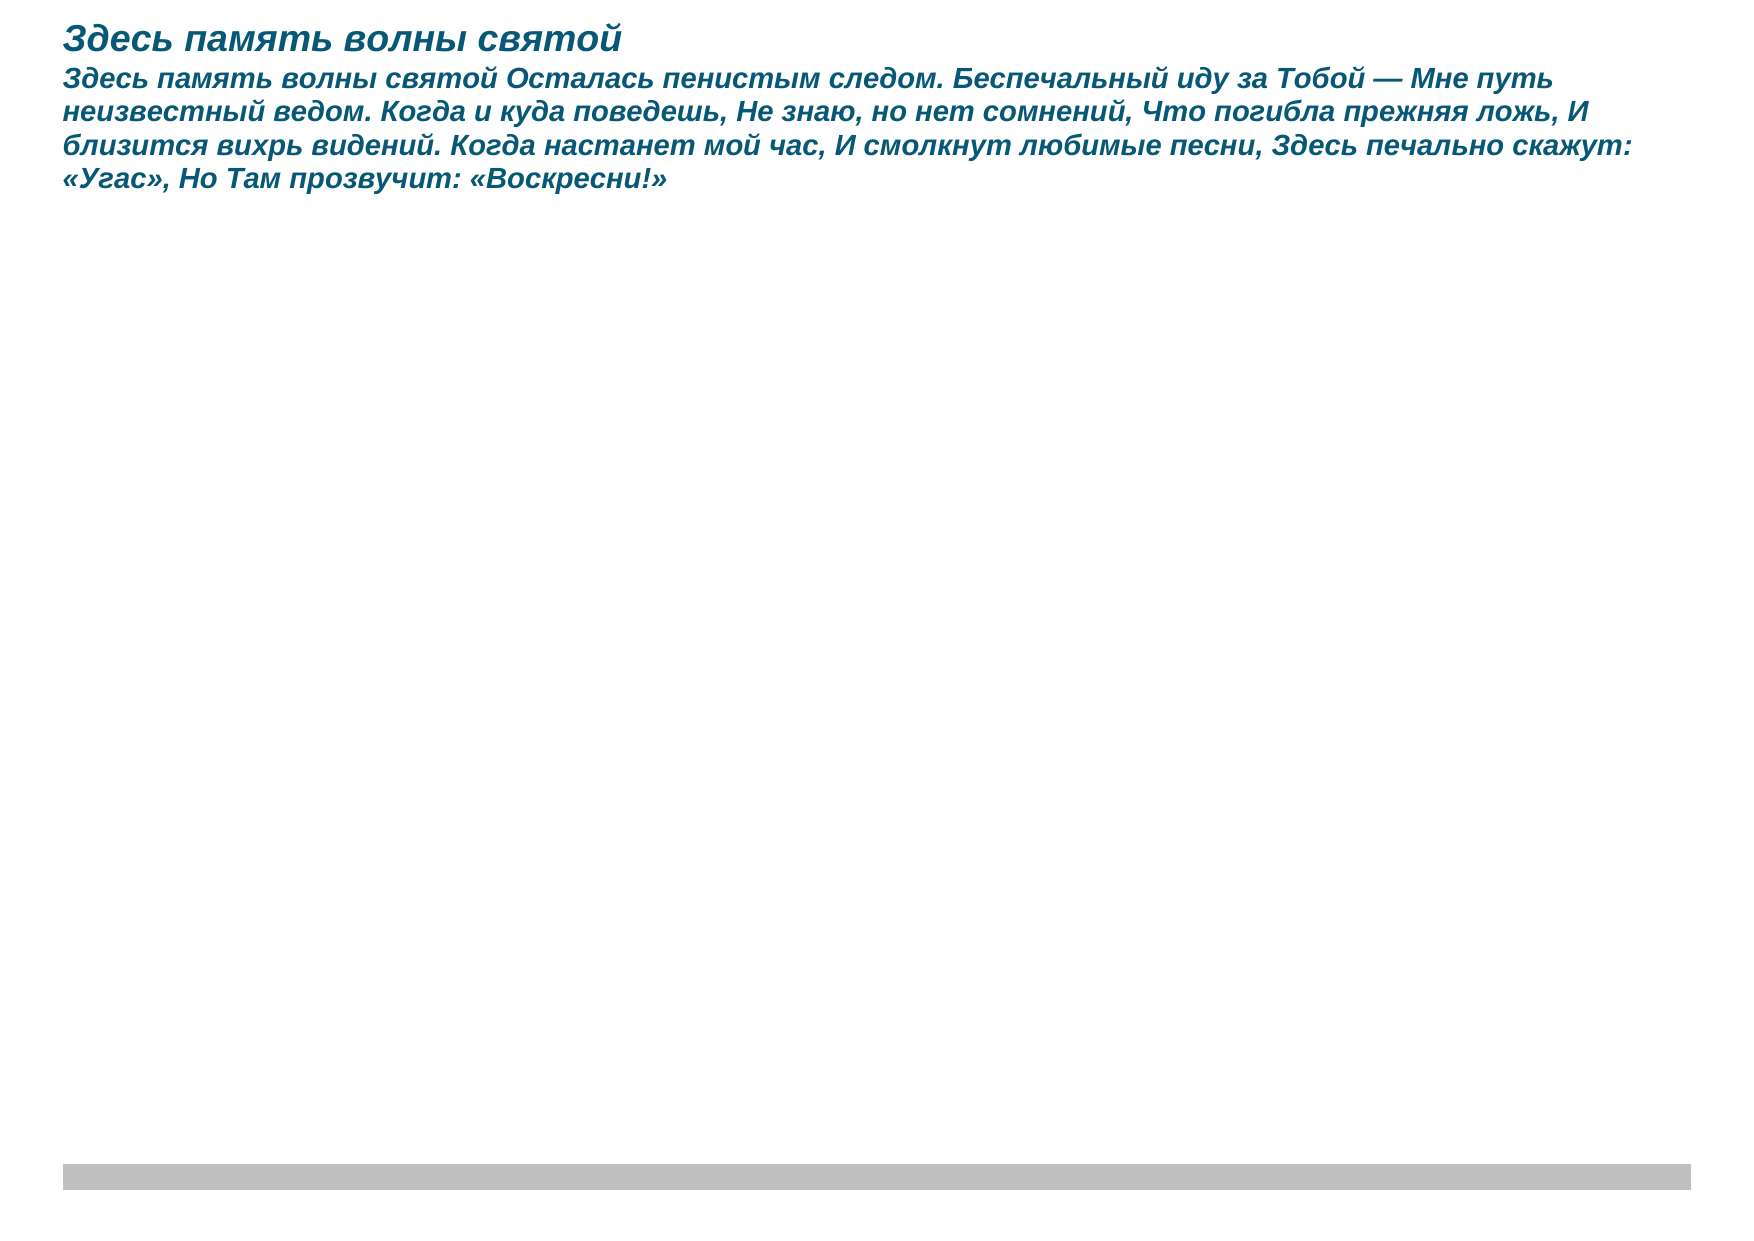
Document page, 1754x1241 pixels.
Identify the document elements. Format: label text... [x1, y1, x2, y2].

subtitle Здесь память волны святой [62, 17, 1691, 60]
text Здесь память волны святой [62, 61, 1691, 195]
